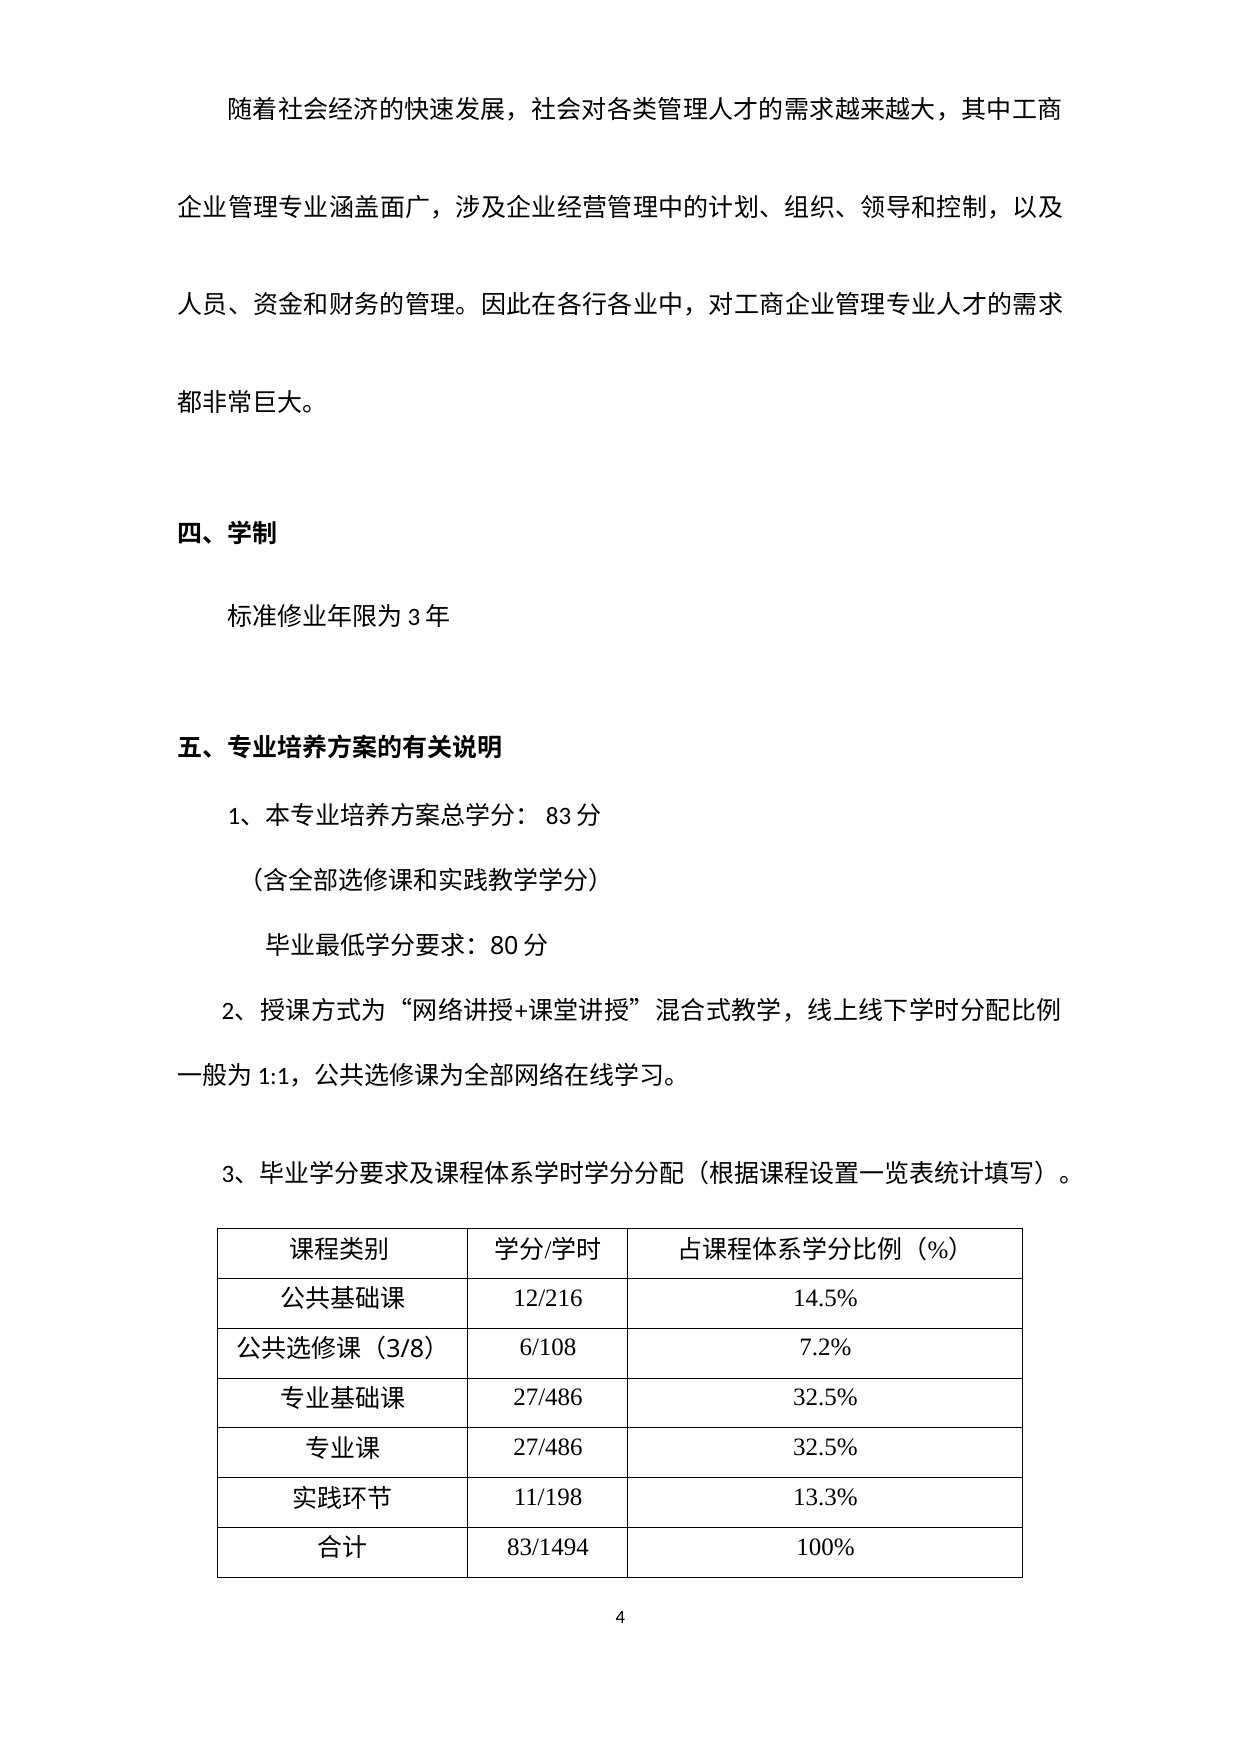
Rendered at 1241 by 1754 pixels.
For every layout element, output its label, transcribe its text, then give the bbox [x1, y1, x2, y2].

text 1、本专业培养方案总学分： 83 分 [177, 781, 1063, 846]
table_cell 32.5% [628, 1379, 1022, 1427]
text 2、授课方式为“网络讲授+课堂讲授”混合式教学，线上线下学时分配比例一般为1:1，公共选修课为全部网络在线学习。 [177, 976, 1063, 1106]
table_cell 27/486 [468, 1428, 627, 1477]
table_cell 12/216 [468, 1279, 627, 1328]
table_cell 公共选修课（3/8） [218, 1329, 467, 1377]
text 标准修业年限为3年 [177, 582, 1063, 647]
text 3、毕业学分要求及课程体系学时学分分配（根据课程设置一览表统计填写）。 [177, 1139, 1063, 1204]
text 五、专业培养方案的有关说明 [177, 713, 1063, 778]
table_cell 合计 [218, 1528, 467, 1577]
table_cell 7.2% [628, 1329, 1022, 1377]
table_cell 11/198 [468, 1478, 627, 1527]
text 四、学制 [177, 499, 1063, 564]
table_cell 27/486 [468, 1379, 627, 1427]
text 毕业最低学分要求：80分 [177, 911, 1063, 976]
table_cell 专业课 [218, 1428, 467, 1477]
table_cell 6/108 [468, 1329, 627, 1377]
table_cell 专业基础课 [218, 1379, 467, 1427]
text （含全部选修课和实践教学学分） [177, 846, 1063, 911]
table_header 学分/学时 [468, 1229, 627, 1278]
table_cell 100% [628, 1528, 1022, 1577]
table_cell 14.5% [628, 1279, 1022, 1328]
table_header 课程类别 [218, 1229, 467, 1278]
table_cell 公共基础课 [218, 1279, 467, 1328]
table_header 占课程体系学分比例（%） [628, 1229, 1022, 1278]
table_cell 83/1494 [468, 1528, 627, 1577]
table_cell 13.3% [628, 1478, 1022, 1527]
table_cell 实践环节 [218, 1478, 467, 1527]
text 随着社会经济的快速发展，社会对各类管理人才的需求越来越大，其中工商企业管理专业涵盖面广，涉及企业经营管理中的计划、组织、领导和控制，以及人员、资金和财务的管理。因此在各行各业中，对工商企业管理专业人才的需求都非常巨大。 [177, 76, 1063, 433]
table_cell 32.5% [628, 1428, 1022, 1477]
